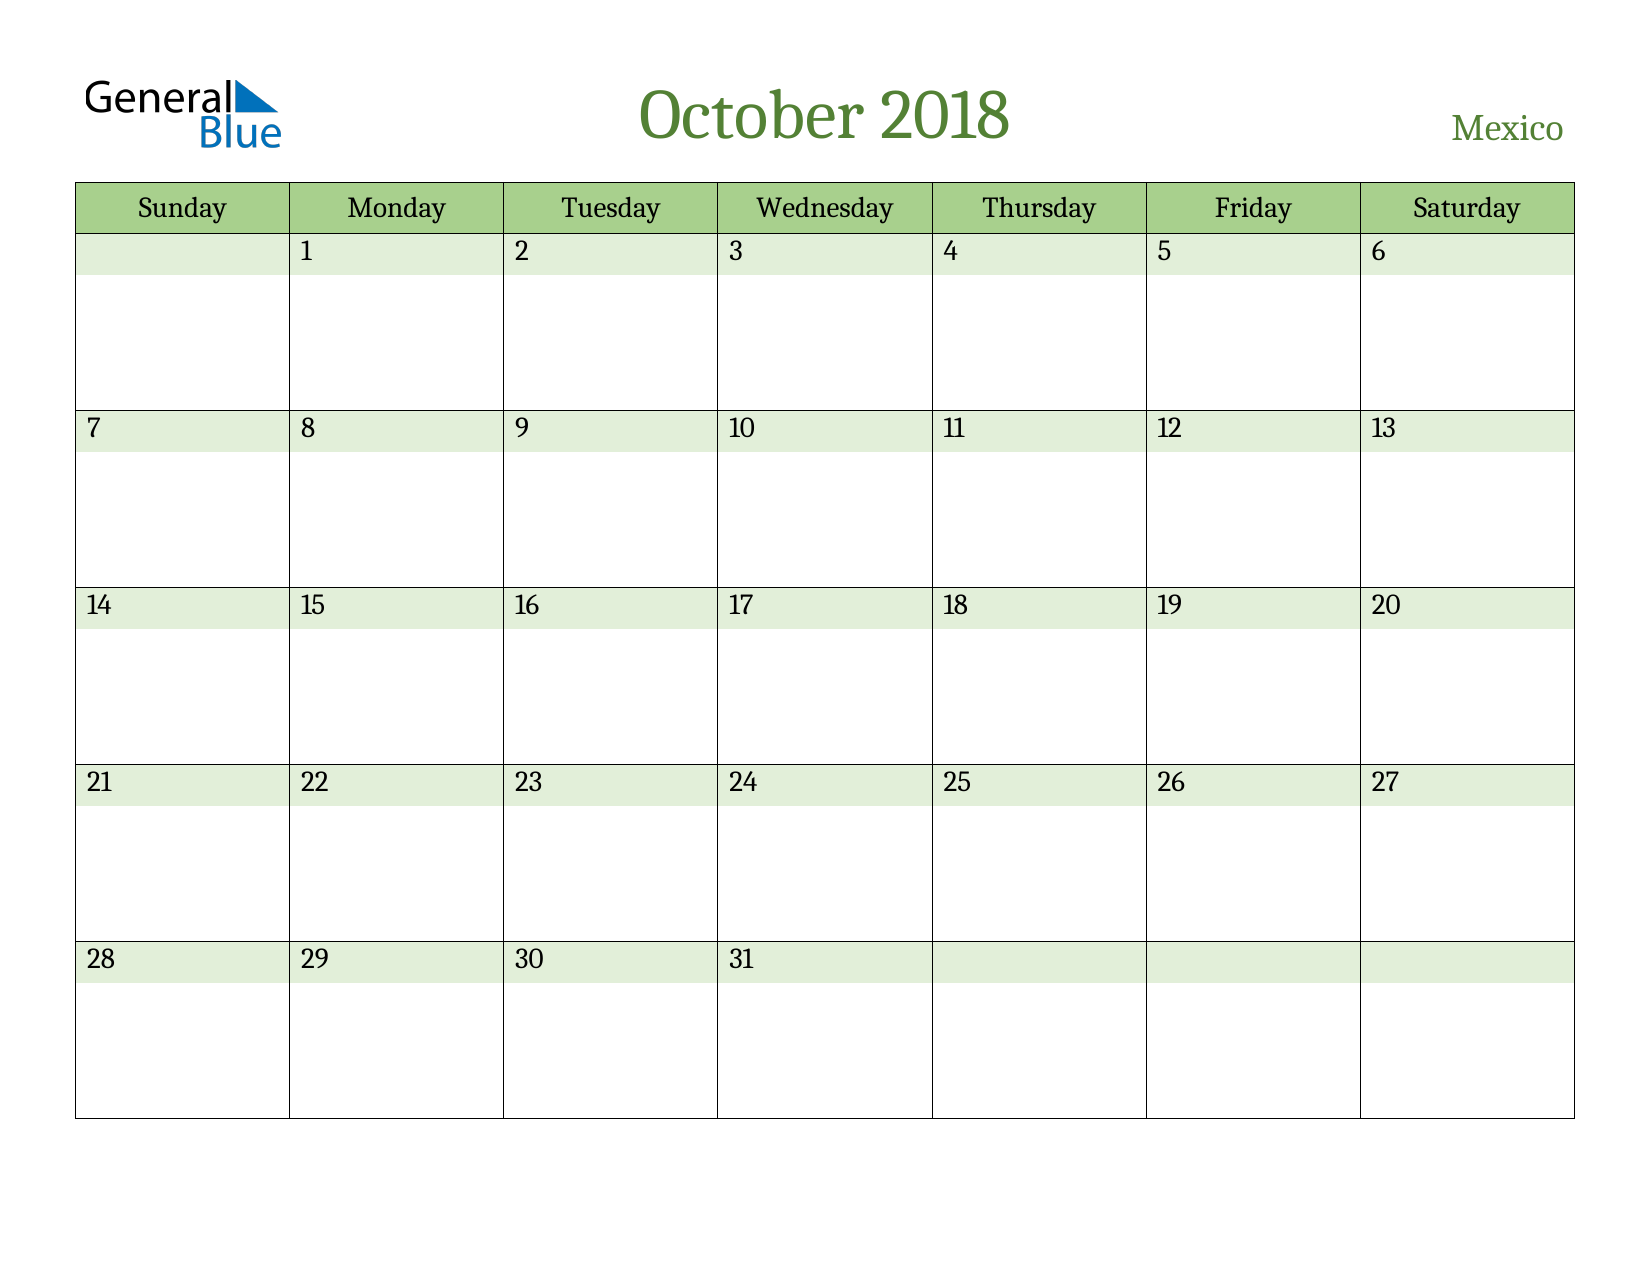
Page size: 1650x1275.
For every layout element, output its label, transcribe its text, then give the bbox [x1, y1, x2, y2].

table_cell [76, 234, 289, 275]
table_header October 2018 [504, 75, 1146, 182]
table_cell [718, 275, 932, 410]
table_cell 17 [718, 588, 932, 629]
table_cell 2 [504, 234, 717, 275]
table_cell [933, 942, 1146, 983]
table_cell [1361, 275, 1574, 410]
table_cell 10 [718, 411, 932, 452]
table_cell [290, 983, 503, 1118]
table_cell 27 [1361, 765, 1574, 806]
table_cell [504, 275, 717, 410]
table_cell 9 [504, 411, 717, 452]
table_cell [290, 806, 503, 941]
table_header [76, 75, 503, 182]
table_cell [504, 806, 717, 941]
table_cell [290, 452, 503, 587]
table_cell Wednesday [718, 183, 932, 233]
table_cell [1361, 452, 1574, 587]
table_cell 22 [290, 765, 503, 806]
table_cell Friday [1147, 183, 1360, 233]
table_cell 7 [76, 411, 289, 452]
table_cell [1147, 806, 1360, 941]
table_cell 15 [290, 588, 503, 629]
table_cell [718, 806, 932, 941]
table_cell 18 [933, 588, 1146, 629]
table_cell [1147, 452, 1360, 587]
table_cell 6 [1361, 234, 1574, 275]
table_cell 28 [76, 942, 289, 983]
table_cell [1361, 983, 1574, 1118]
table_cell 21 [76, 765, 289, 806]
table_cell 12 [1147, 411, 1360, 452]
table_cell [76, 983, 289, 1118]
table_cell Monday [290, 183, 503, 233]
table_cell 20 [1361, 588, 1574, 629]
table_cell 16 [504, 588, 717, 629]
table_cell [1147, 983, 1360, 1118]
table_header Mexico [1146, 75, 1574, 182]
table_cell 25 [933, 765, 1146, 806]
table_cell 8 [290, 411, 503, 452]
table_cell 29 [290, 942, 503, 983]
picture [86, 80, 281, 148]
table_cell [1147, 629, 1360, 764]
table_cell 24 [718, 765, 932, 806]
table_cell [1361, 806, 1574, 941]
table_cell [76, 275, 289, 410]
table_cell 26 [1147, 765, 1360, 806]
table_cell [718, 452, 932, 587]
table_cell [718, 983, 932, 1118]
table_cell [1147, 275, 1360, 410]
table_cell Thursday [933, 183, 1146, 233]
table_cell Saturday [1361, 183, 1574, 233]
table_cell 31 [718, 942, 932, 983]
table_cell 23 [504, 765, 717, 806]
table_cell [504, 983, 717, 1118]
table_cell [933, 806, 1146, 941]
table_cell 30 [504, 942, 717, 983]
table_cell [76, 452, 289, 587]
table_cell [1147, 942, 1360, 983]
table_cell [933, 983, 1146, 1118]
table_cell [1361, 942, 1574, 983]
table_cell [933, 275, 1146, 410]
table_cell [76, 629, 289, 764]
table_cell [76, 806, 289, 941]
table_cell [718, 629, 932, 764]
table_cell [504, 452, 717, 587]
table_cell 5 [1147, 234, 1360, 275]
table_cell [933, 452, 1146, 587]
table_cell 13 [1361, 411, 1574, 452]
table_cell [504, 629, 717, 764]
table_cell 19 [1147, 588, 1360, 629]
table_cell [290, 275, 503, 410]
table_cell 4 [933, 234, 1146, 275]
table_cell 3 [718, 234, 932, 275]
table_cell [290, 629, 503, 764]
table_cell 11 [933, 411, 1146, 452]
table_cell [933, 629, 1146, 764]
table_cell [1361, 629, 1574, 764]
table_cell Tuesday [504, 183, 717, 233]
table_cell 1 [290, 234, 503, 275]
table_cell Sunday [76, 183, 289, 233]
table_cell 14 [76, 588, 289, 629]
